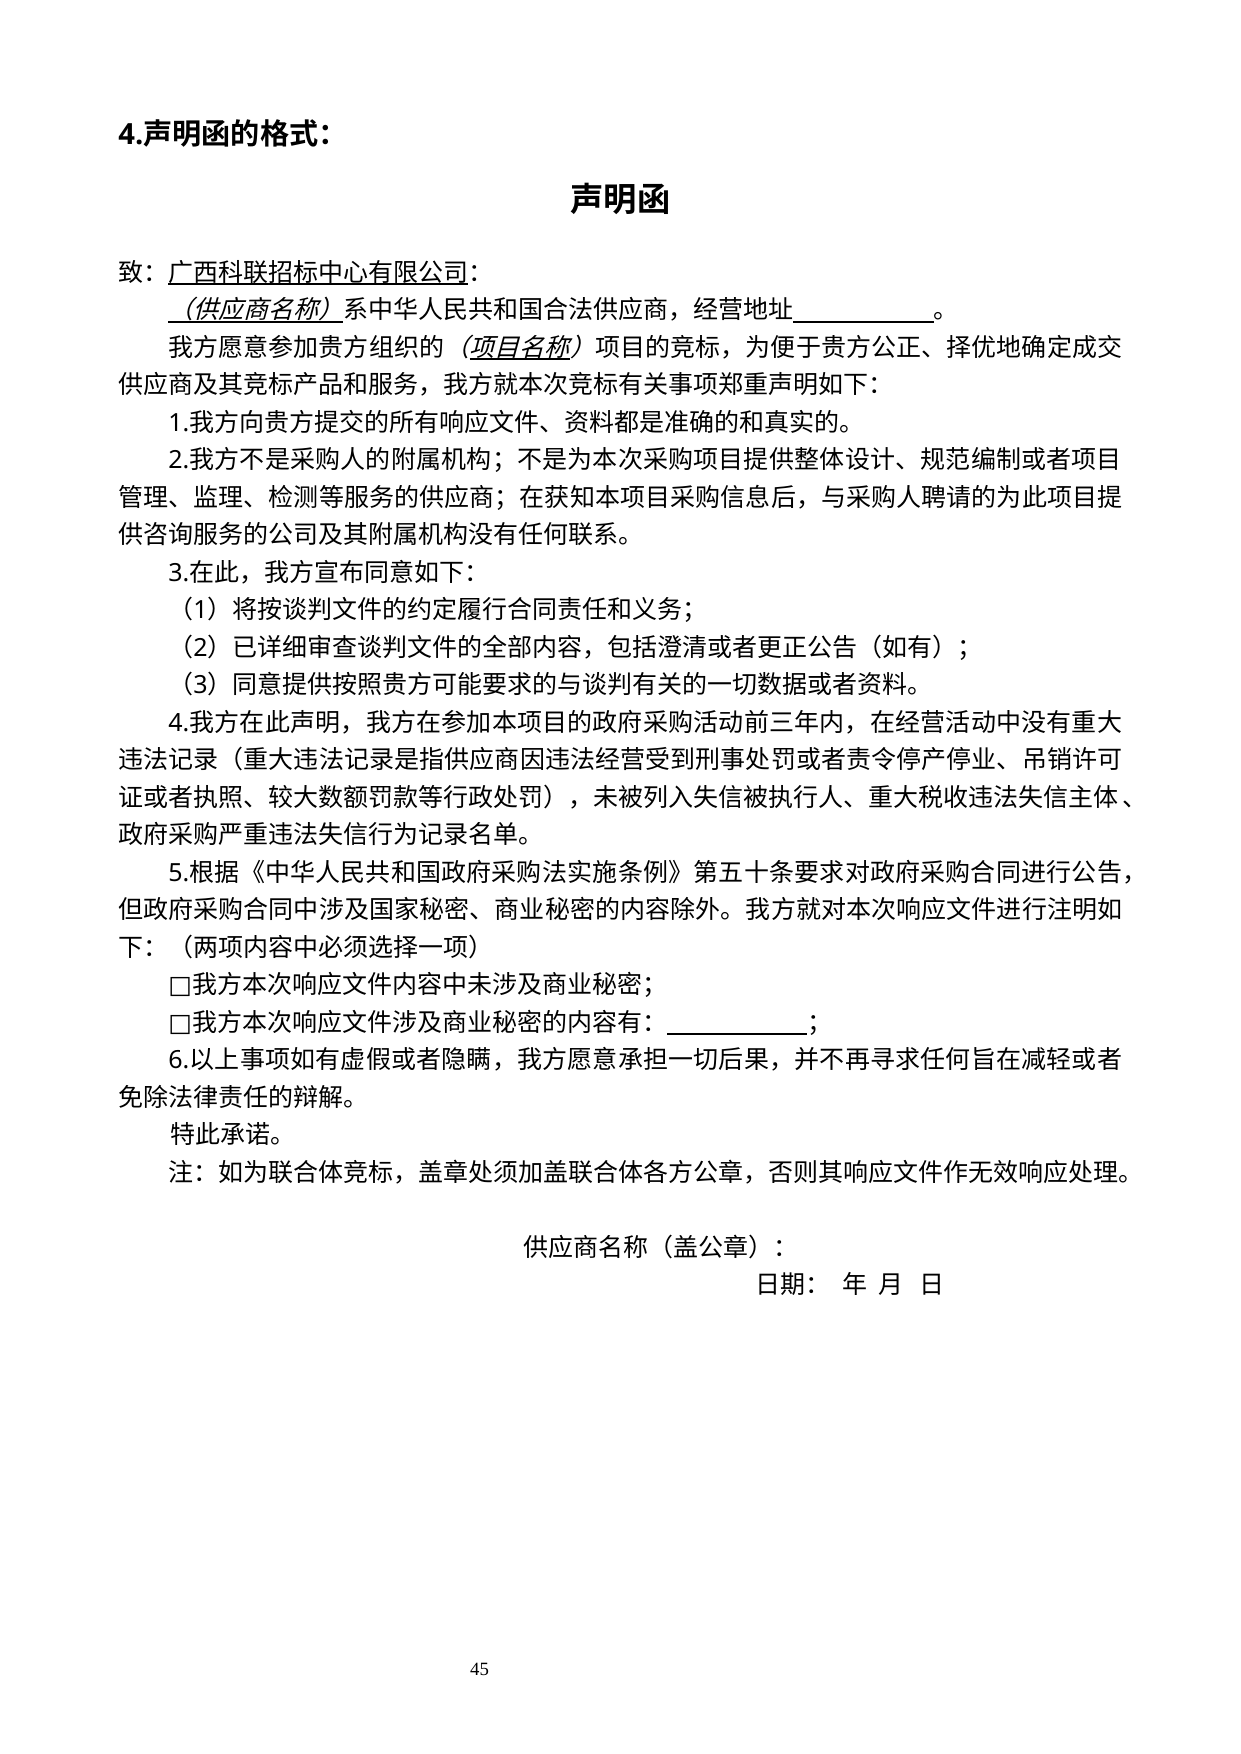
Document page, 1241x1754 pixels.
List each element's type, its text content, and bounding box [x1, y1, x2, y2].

text □我方本次响应文件涉及商业秘密的内容有： ； [118, 1001, 1122, 1039]
text 特此承诺。 [133, 1114, 1122, 1151]
text 供应商名称（盖公章）： [523, 1226, 1122, 1264]
text 5.根据《中华人民共和国政府采购法实施条例》第五十条要求对政府采购合同进行公告，但政府采购合同中涉及国家秘密、商业秘密的内容除外。我方就对本次响应文件进行注明如下：（两项内容中必须选择一项） [118, 851, 1122, 964]
text 4.声明函的格式： [118, 118, 1122, 151]
text 日期： 年 月 日 [118, 1264, 1122, 1301]
text 我方愿意参加贵方组织的（项目名称）项目的竞标，为便于贵方公正、择优地确定成交供应商及其竞标产品和服务，我方就本次竞标有关事项郑重声明如下： [118, 326, 1122, 401]
text 2.我方不是采购人的附属机构；不是为本次采购项目提供整体设计、规范编制或者项目管理、监理、检测等服务的供应商；在获知本项目采购信息后，与采购人聘请的为此项目提供咨询服务的公司及其附属机构没有任何联系。 [118, 439, 1122, 551]
text 致：广西科联招标中心有限公司： [118, 251, 1122, 289]
text 1.我方向贵方提交的所有响应文件、资料都是准确的和真实的。 [118, 401, 1122, 439]
text 声明函 [118, 185, 1122, 218]
text 6.以上事项如有虚假或者隐瞒，我方愿意承担一切后果，并不再寻求任何旨在减轻或者免除法律责任的辩解。 [118, 1039, 1122, 1114]
text 4.我方在此声明，我方在参加本项目的政府采购活动前三年内，在经营活动中没有重大违法记录（重大违法记录是指供应商因违法经营受到刑事处罚或者责令停产停业、吊销许可证或者执照、较大数额罚款等行政处罚），未被列入失信被执行人、重大税收违法失信主体、政府采购严重违法失信行为记录名单。 [118, 701, 1122, 851]
text （2）已详细审查谈判文件的全部内容，包括澄清或者更正公告（如有）； [118, 626, 1122, 664]
text 3.在此，我方宣布同意如下： [118, 551, 1122, 589]
text （供应商名称）系中华人民共和国合法供应商，经营地址 。 [118, 289, 1122, 326]
text 注：如为联合体竞标，盖章处须加盖联合体各方公章，否则其响应文件作无效响应处理。 [118, 1151, 1122, 1189]
text □我方本次响应文件内容中未涉及商业秘密； [118, 964, 1122, 1001]
text （1）将按谈判文件的约定履行合同责任和义务； [118, 589, 1122, 626]
text （3）同意提供按照贵方可能要求的与谈判有关的一切数据或者资料。 [118, 664, 1122, 701]
